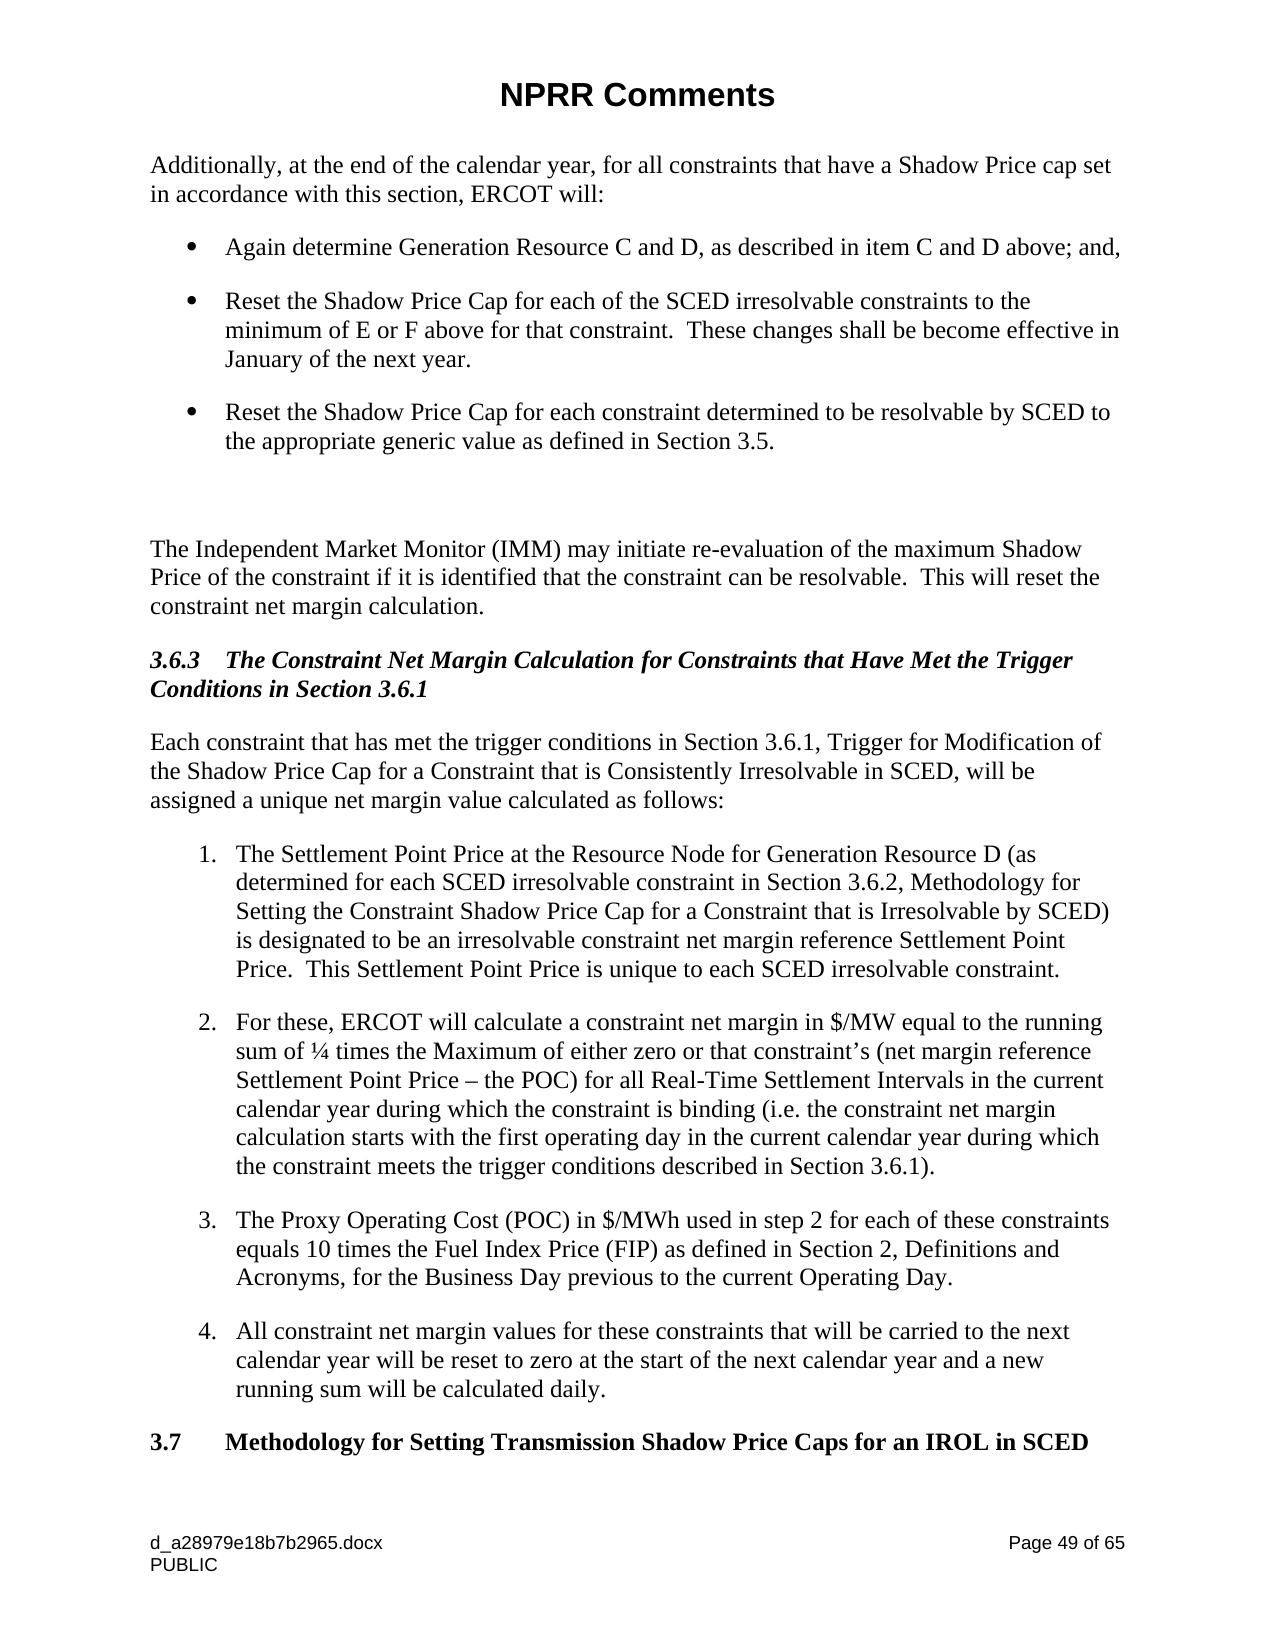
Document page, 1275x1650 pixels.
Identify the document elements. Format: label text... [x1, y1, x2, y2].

text The Independent Market Monitor (IMM) may initiate re-evaluation of the maximum Shadow Price of the constraint if it is identified that the constraint can be resolvable. This will reset the constraint net margin calculation. [150, 534, 1125, 620]
text 3.7 Methodology for Setting Transmission Shadow Price Caps for an IROL in SCED [150, 1427, 1125, 1456]
list Reset the Shadow Price Cap for each constraint determined to be resolvable by SCED to the appropriate generic value as defined in Section 3.5. [187, 397, 1125, 455]
list The Proxy Operating Cost (POC) in $/MWh used in step 2 for each of these constraints equals 10 times the Fuel Index Price (FIP) as defined in Section 2, Definitions and Acronyms, for the Business Day previous to the current Operating Day. [198, 1205, 1125, 1291]
list All constraint net margin values for these constraints that will be carried to the next calendar year will be reset to zero at the start of the next calendar year and a new running sum will be calculated daily. [198, 1316, 1125, 1402]
text 3.6.3 The Constraint Net Margin Calculation for Constraints that Have Met the Trigger Conditions in Section 3.6.1 [150, 645, 1125, 702]
list For these, ERCOT will calculate a constraint net margin in $/MW equal to the running sum of ¼ times the Maximum of either zero or that constraint’s (net margin reference Settlement Point Price – the POC) for all Real-Time Settlement Intervals in the current calendar year during which the constraint is binding (i.e. the constraint net margin calculation starts with the first operating day in the current calendar year during which the constraint meets the trigger conditions described in Section 3.6.1). [198, 1007, 1125, 1180]
list Reset the Shadow Price Cap for each of the SCED irresolvable constraints to the minimum of E or F above for that constraint. These changes shall be become effective in January of the next year. [187, 286, 1125, 372]
list Again determine Generation Resource C and D, as described in item C and D above; and, [187, 232, 1125, 261]
text Each constraint that has met the trigger conditions in Section 3.6.1, Trigger for Modification of the Shadow Price Cap for a Constraint that is Consistently Irresolvable in SCED, will be assigned a unique net margin value calculated as follows: [150, 727, 1125, 814]
list The Settlement Point Price at the Resource Node for Generation Resource D (as determined for each SCED irresolvable constraint in Section 3.6.2, Methodology for Setting the Constraint Shadow Price Cap for a Constraint that is Irresolvable by SCED) is designated to be an irresolvable constraint net margin reference Settlement Point Price. This Settlement Point Price is unique to each SCED irresolvable constraint. [198, 839, 1125, 982]
text Additionally, at the end of the calendar year, for all constraints that have a Shadow Price cap set in accordance with this section, ERCOT will: [150, 150, 1125, 207]
